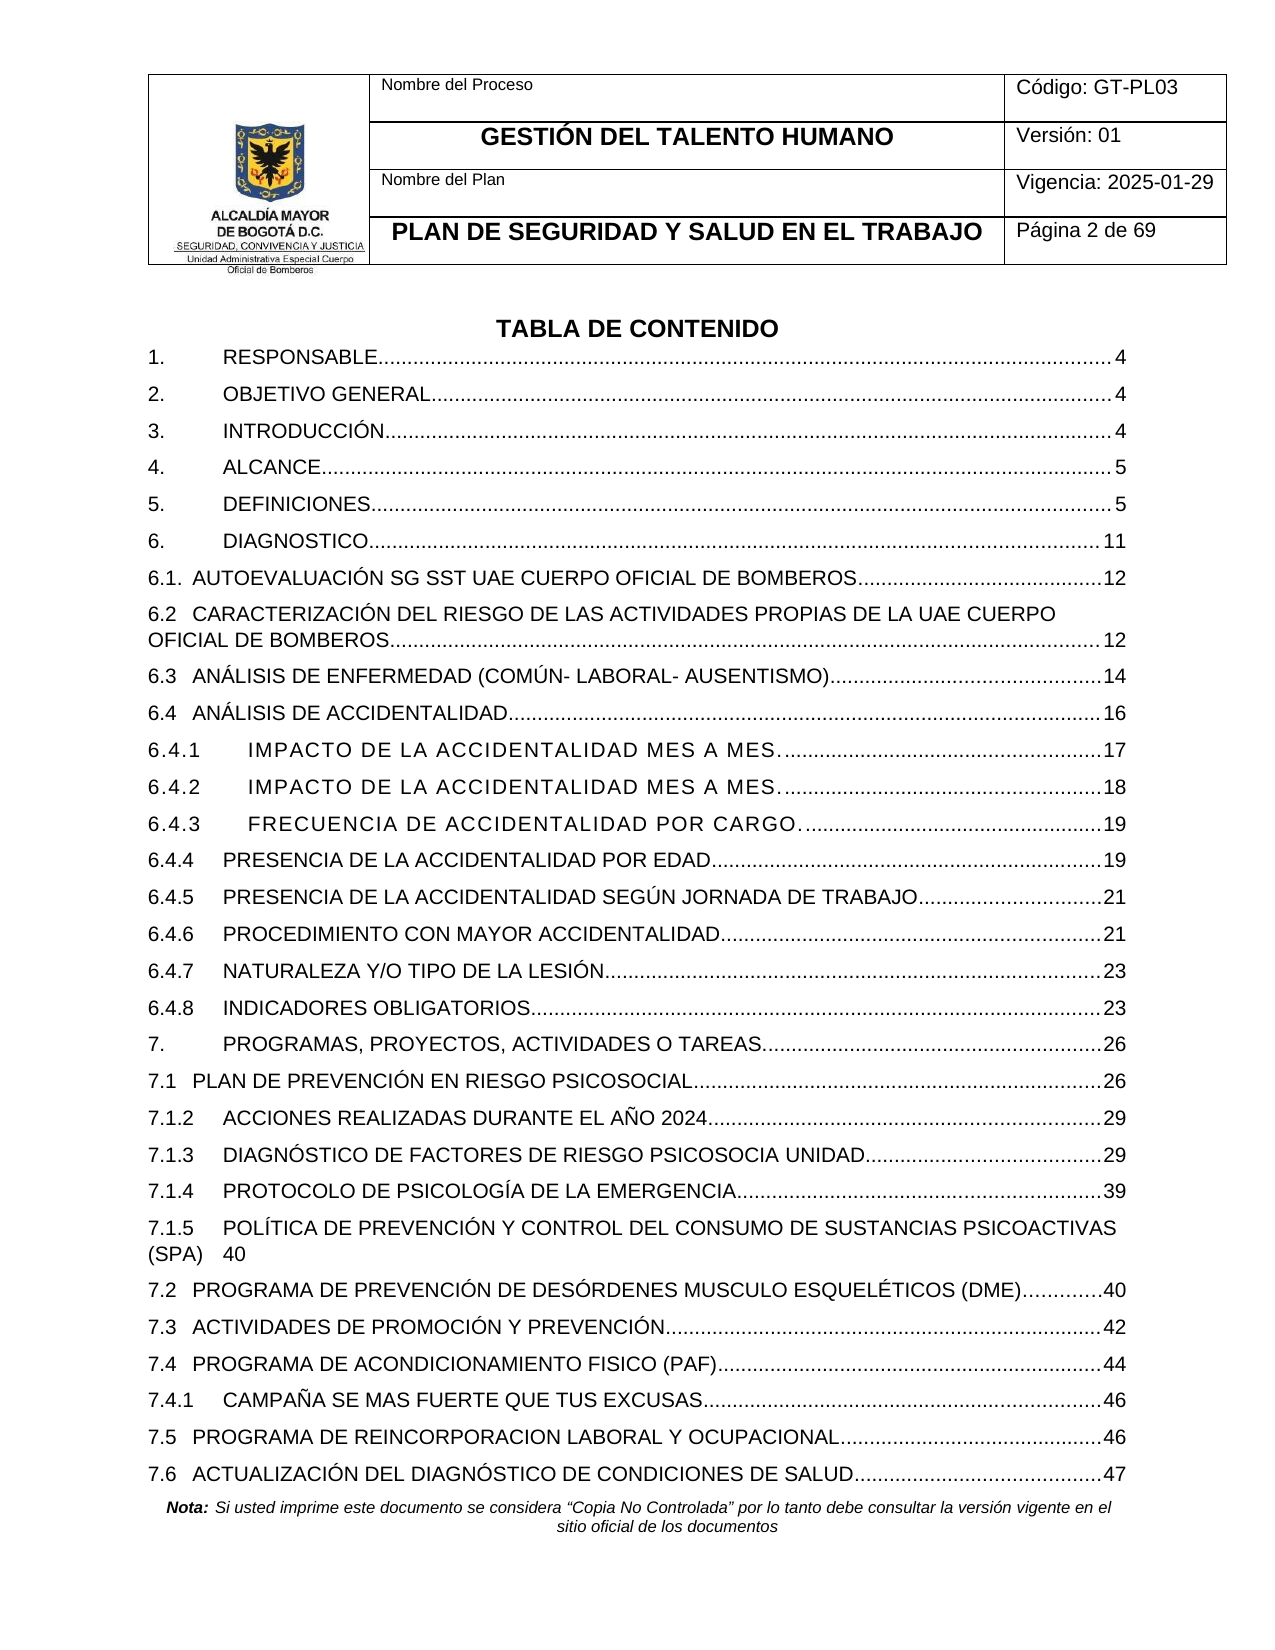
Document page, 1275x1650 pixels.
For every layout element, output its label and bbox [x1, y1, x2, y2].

picture [172, 121, 366, 264]
picture [172, 265, 366, 276]
